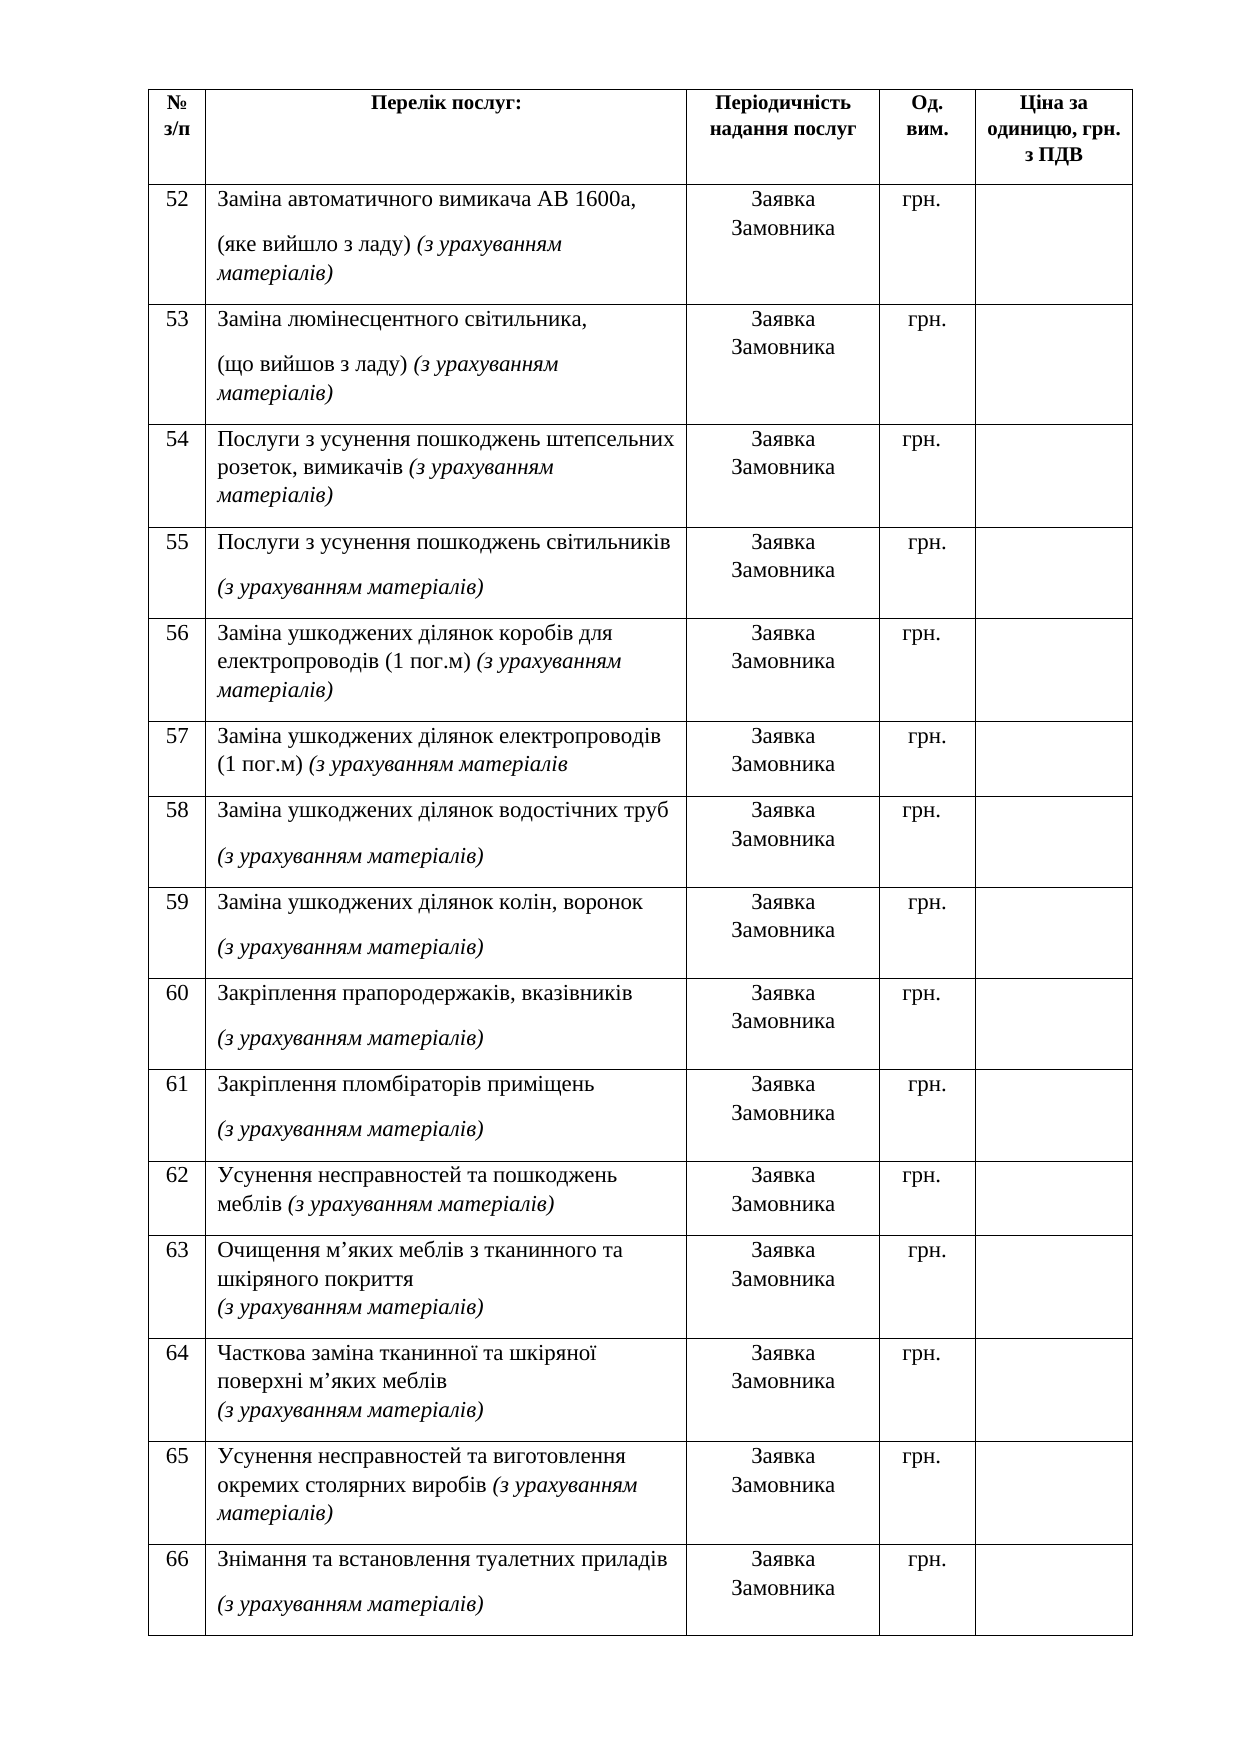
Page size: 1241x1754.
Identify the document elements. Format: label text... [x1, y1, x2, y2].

table_cell Заявка Замовника [687, 722, 879, 796]
table_cell грн. [880, 1070, 975, 1161]
table_cell Заявка Замовника [687, 185, 879, 304]
table_cell Заявка Замовника [687, 979, 879, 1069]
table_cell Усунення несправностей та виготовлення окремих столярних виробів (з урахуванням матеріалів) [206, 1442, 686, 1544]
table_cell 59 [149, 888, 205, 978]
table_cell 52 [149, 185, 205, 304]
table_header Перелік послуг: [206, 90, 686, 184]
table_header № з/п [149, 90, 205, 184]
table_cell [976, 185, 1132, 304]
table_cell Заміна автоматичного вимикача АВ 1600а, (яке вийшло з ладу) (з урахуванням матеріалів) [206, 185, 686, 304]
table_cell 60 [149, 979, 205, 1069]
table_cell 61 [149, 1070, 205, 1161]
table_cell грн. [880, 619, 975, 721]
table_cell Очищення м’яких меблів з тканинного та шкіряного покриття (з урахуванням матеріалів) [206, 1236, 686, 1338]
table_cell Заявка Замовника [687, 1442, 879, 1544]
table_cell Заміна ушкоджених ділянок електропроводів (1 пог.м) (з урахуванням матеріалів [206, 722, 686, 796]
table_cell Знімання та встановлення туалетних приладів (з урахуванням матеріалів) [206, 1545, 686, 1635]
table_cell грн. [880, 797, 975, 887]
table_cell грн. [880, 722, 975, 796]
table_cell 63 [149, 1236, 205, 1338]
table_header Ціна за одиницю, грн. з ПДВ [976, 90, 1132, 184]
table_cell [976, 1162, 1132, 1235]
table_cell грн. [880, 1442, 975, 1544]
table_cell [976, 425, 1132, 527]
table_cell [976, 305, 1132, 424]
table_cell 56 [149, 619, 205, 721]
table_cell [976, 1339, 1132, 1441]
table_cell Заявка Замовника [687, 1236, 879, 1338]
table_cell [976, 1070, 1132, 1161]
table_cell Заявка Замовника [687, 888, 879, 978]
table_cell грн. [880, 185, 975, 304]
table_cell 64 [149, 1339, 205, 1441]
table_cell Заявка Замовника [687, 1162, 879, 1235]
table_cell грн. [880, 528, 975, 618]
table_cell [976, 1236, 1132, 1338]
table_cell Послуги з усунення пошкоджень світильників (з урахуванням матеріалів) [206, 528, 686, 618]
table_cell грн. [880, 888, 975, 978]
table_cell грн. [880, 1162, 975, 1235]
table_cell Закріплення прапородержаків, вказівників (з урахуванням матеріалів) [206, 979, 686, 1069]
table_cell 57 [149, 722, 205, 796]
table_cell 62 [149, 1162, 205, 1235]
table_cell Заявка Замовника [687, 797, 879, 887]
table_cell грн. [880, 1236, 975, 1338]
table_cell 54 [149, 425, 205, 527]
table_cell [976, 1442, 1132, 1544]
table_cell 66 [149, 1545, 205, 1635]
table_cell 58 [149, 797, 205, 887]
table_cell [976, 797, 1132, 887]
table_cell 65 [149, 1442, 205, 1544]
table_cell [976, 619, 1132, 721]
table_cell Послуги з усунення пошкоджень штепсельних розеток, вимикачів (з урахуванням матеріалів) [206, 425, 686, 527]
table_cell грн. [880, 1545, 975, 1635]
table_cell 53 [149, 305, 205, 424]
table_cell 55 [149, 528, 205, 618]
table_cell Заміна ушкоджених ділянок колін, воронок (з урахуванням матеріалів) [206, 888, 686, 978]
table_cell Заміна ушкоджених ділянок водостічних труб (з урахуванням матеріалів) [206, 797, 686, 887]
table_cell грн. [880, 1339, 975, 1441]
table_cell Заміна люмінесцентного світильника, (що вийшов з ладу) (з урахуванням матеріалів) [206, 305, 686, 424]
table_cell Закріплення пломбіраторів приміщень (з урахуванням матеріалів) [206, 1070, 686, 1161]
table_cell [976, 528, 1132, 618]
table_cell [976, 979, 1132, 1069]
table_cell Заявка Замовника [687, 425, 879, 527]
table_cell Усунення несправностей та пошкоджень меблів (з урахуванням матеріалів) [206, 1162, 686, 1235]
table_cell Заявка Замовника [687, 528, 879, 618]
table_cell [976, 1545, 1132, 1635]
table_cell Заявка Замовника [687, 1545, 879, 1635]
table_cell Заявка Замовника [687, 1339, 879, 1441]
table_header Періодичність надання послуг [687, 90, 879, 184]
table_cell грн. [880, 305, 975, 424]
table_cell Заявка Замовника [687, 305, 879, 424]
table_cell грн. [880, 425, 975, 527]
table_cell грн. [880, 979, 975, 1069]
table_cell Заявка Замовника [687, 1070, 879, 1161]
table_header Од. вим. [880, 90, 975, 184]
table_cell Заміна ушкоджених ділянок коробів для електропроводів (1 пог.м) (з урахуванням матеріалів) [206, 619, 686, 721]
table_cell [976, 888, 1132, 978]
table_cell Часткова заміна тканинної та шкіряної поверхні м’яких меблів (з урахуванням матеріалів) [206, 1339, 686, 1441]
table_cell Заявка Замовника [687, 619, 879, 721]
table_cell [976, 722, 1132, 796]
